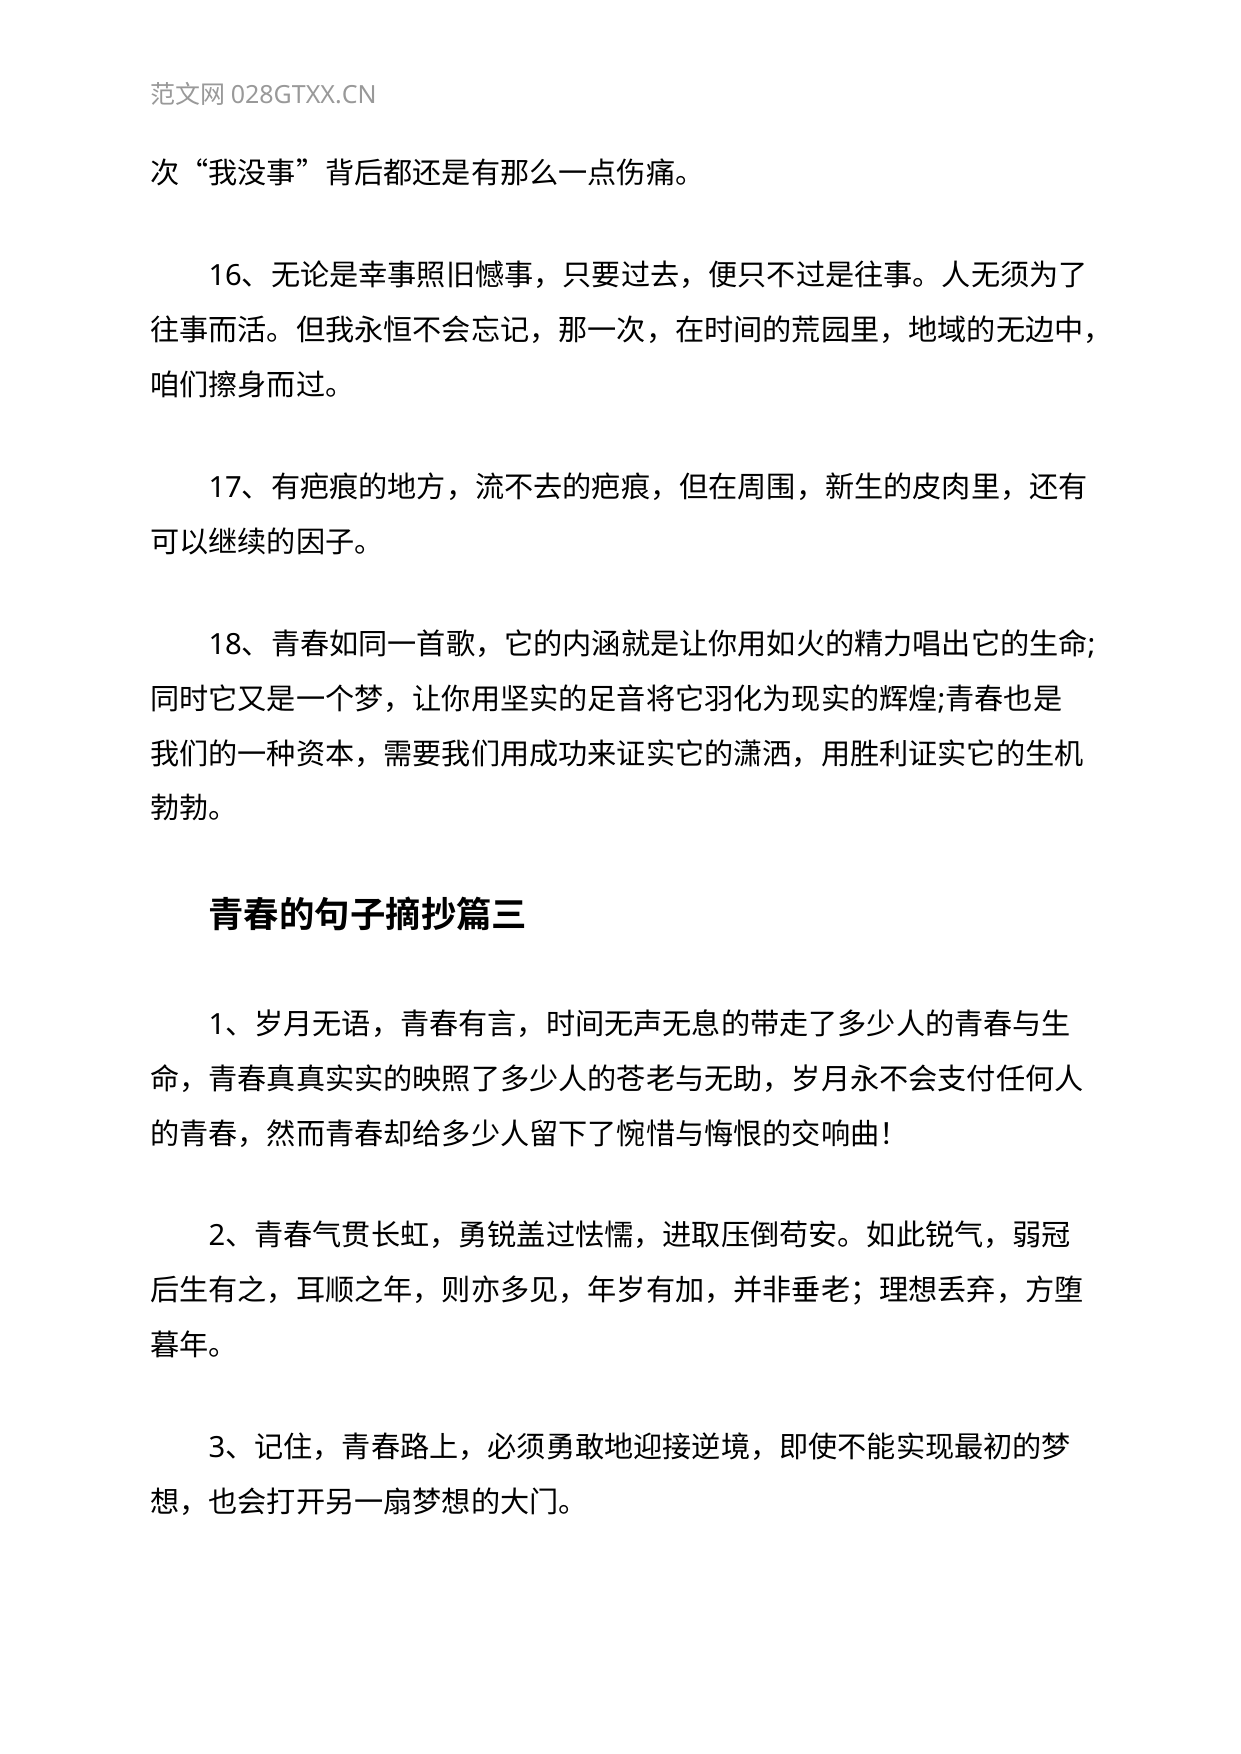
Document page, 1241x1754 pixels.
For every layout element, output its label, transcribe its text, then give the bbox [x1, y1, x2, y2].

text 18、青春如同一首歌，它的内涵就是让你用如火的精力唱出它的生命;同时它又是一个梦，让你用坚实的足音将它羽化为现实的辉煌;青春也是我们的一种资本，需要我们用成功来证实它的潇洒，用胜利证实它的生机勃勃。 [150, 620, 1090, 827]
text 16、无论是幸事照旧憾事，只要过去，便只不过是往事。人无须为了往事而活。但我永恒不会忘记，那一次，在时间的荒园里，地域的无边中，咱们擦身而过。 [150, 252, 1090, 404]
text 青春的句子摘抄篇三 [150, 887, 1090, 938]
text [150, 150, 1090, 192]
text 2、青春气贯长虹，勇锐盖过怯懦，进取压倒苟安。如此锐气，弱冠后生有之，耳顺之年，则亦多见，年岁有加，并非垂老；理想丢弃，方堕暮年。 [150, 1212, 1090, 1364]
text 3、记住，青春路上，必须勇敢地迎接逆境，即使不能实现最初的梦想，也会打开另一扇梦想的大门。 [150, 1424, 1090, 1521]
text 17、有疤痕的地方，流不去的疤痕，但在周围，新生的皮肉里，还有可以继续的因子。 [150, 463, 1090, 561]
text 1、岁月无语，青春有言，时间无声无息的带走了多少人的青春与生命，青春真真实实的映照了多少人的苍老与无助，岁月永不会支付任何人的青春，然而青春却给多少人留下了惋惜与悔恨的交响曲！ [150, 1000, 1090, 1152]
